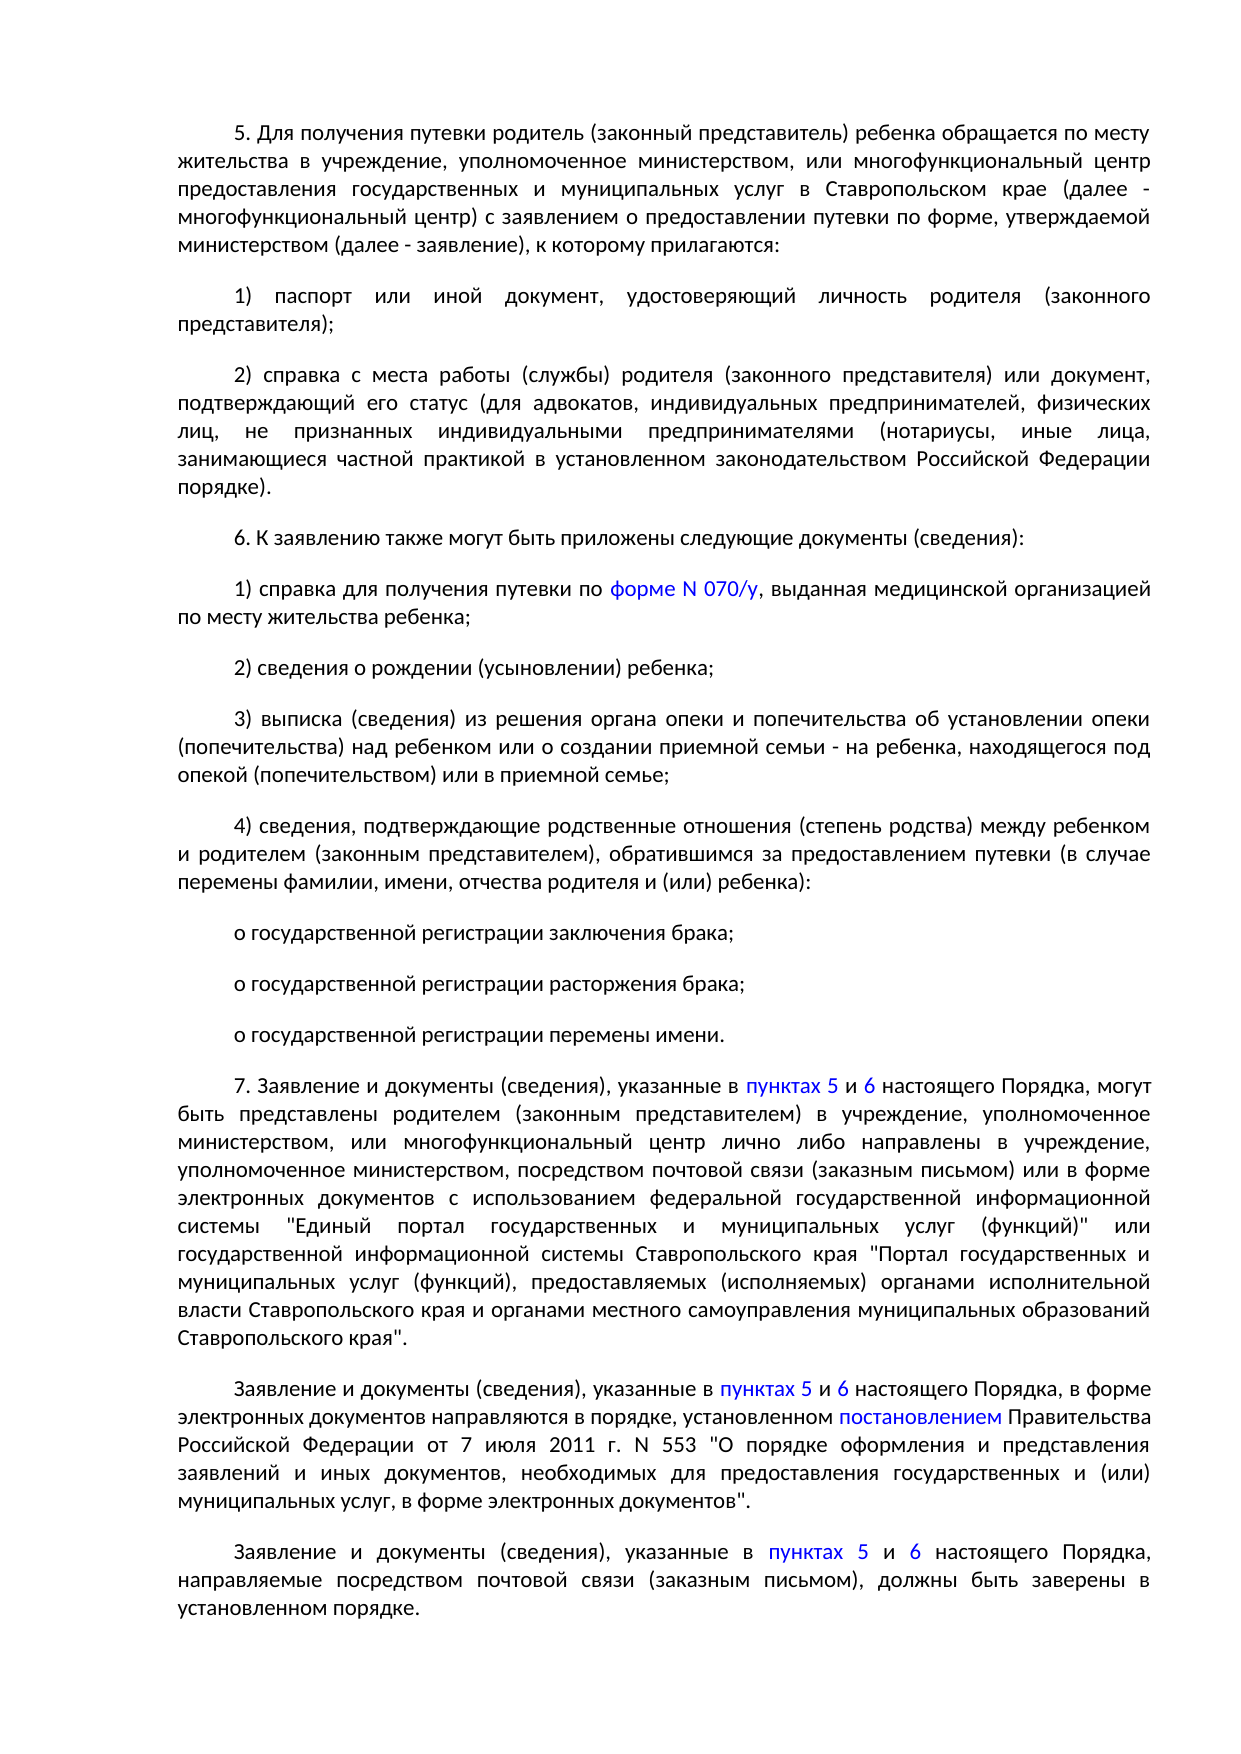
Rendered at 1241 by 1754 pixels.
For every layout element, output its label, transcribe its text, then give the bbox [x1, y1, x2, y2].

text о государственной регистрации заключения брака; [177, 918, 1152, 946]
text Заявление и документы (сведения), указанные в пунктах 5 и 6 настоящего Порядка, направляемые посредством почтовой связи (заказным письмом), должны быть заверены в установленном порядке. [177, 1537, 1152, 1621]
text 6. К заявлению также могут быть приложены следующие документы (сведения): [177, 523, 1152, 551]
text 7. Заявление и документы (сведения), указанные в пунктах 5 и 6 настоящего Порядка, могут быть представлены родителем (законным представителем) в учреждение, уполномоченное министерством, или многофункциональный центр лично либо направлены в учреждение, уполномоченное министерством, посредством почтовой связи (заказным письмом) или в форме электронных документов с использованием федеральной государственной информационной системы "Единый портал государственных и муниципальных услуг (функций)" или государственной информационной системы Ставропольского края "Портал государственных и муниципальных услуг (функций), предоставляемых (исполняемых) органами исполнительной власти Ставропольского края и органами местного самоуправления муниципальных образований Ставропольского края". [177, 1071, 1152, 1351]
text 5. Для получения путевки родитель (законный представитель) ребенка обращается по месту жительства в учреждение, уполномоченное министерством, или многофункциональный центр предоставления государственных и муниципальных услуг в Ставропольском крае (далее - многофункциональный центр) с заявлением о предоставлении путевки по форме, утверждаемой министерством (далее - заявление), к которому прилагаются: [177, 118, 1152, 258]
text о государственной регистрации расторжения брака; [177, 969, 1152, 997]
text 1) паспорт или иной документ, удостоверяющий личность родителя (законного представителя); [177, 281, 1152, 337]
text Заявление и документы (сведения), указанные в пунктах 5 и 6 настоящего Порядка, в форме электронных документов направляются в порядке, установленном постановлением Правительства Российской Федерации от 7 июля 2011 г. N 553 "О порядке оформления и представления заявлений и иных документов, необходимых для предоставления государственных и (или) муниципальных услуг, в форме электронных документов". [177, 1374, 1152, 1514]
text 2) справка с места работы (службы) родителя (законного представителя) или документ, подтверждающий его статус (для адвокатов, индивидуальных предпринимателей, физических лиц, не признанных индивидуальными предпринимателями (нотариусы, иные лица, занимающиеся частной практикой в установленном законодательством Российской Федерации порядке). [177, 360, 1152, 500]
text 2) сведения о рождении (усыновлении) ребенка; [177, 653, 1152, 681]
text 1) справка для получения путевки по форме N 070/у, выданная медицинской организацией по месту жительства ребенка; [177, 574, 1152, 630]
text 4) сведения, подтверждающие родственные отношения (степень родства) между ребенком и родителем (законным представителем), обратившимся за предоставлением путевки (в случае перемены фамилии, имени, отчества родителя и (или) ребенка): [177, 811, 1152, 895]
text о государственной регистрации перемены имени. [177, 1020, 1152, 1048]
text 3) выписка (сведения) из решения органа опеки и попечительства об установлении опеки (попечительства) над ребенком или о создании приемной семьи - на ребенка, находящегося под опекой (попечительством) или в приемной семье; [177, 704, 1152, 788]
